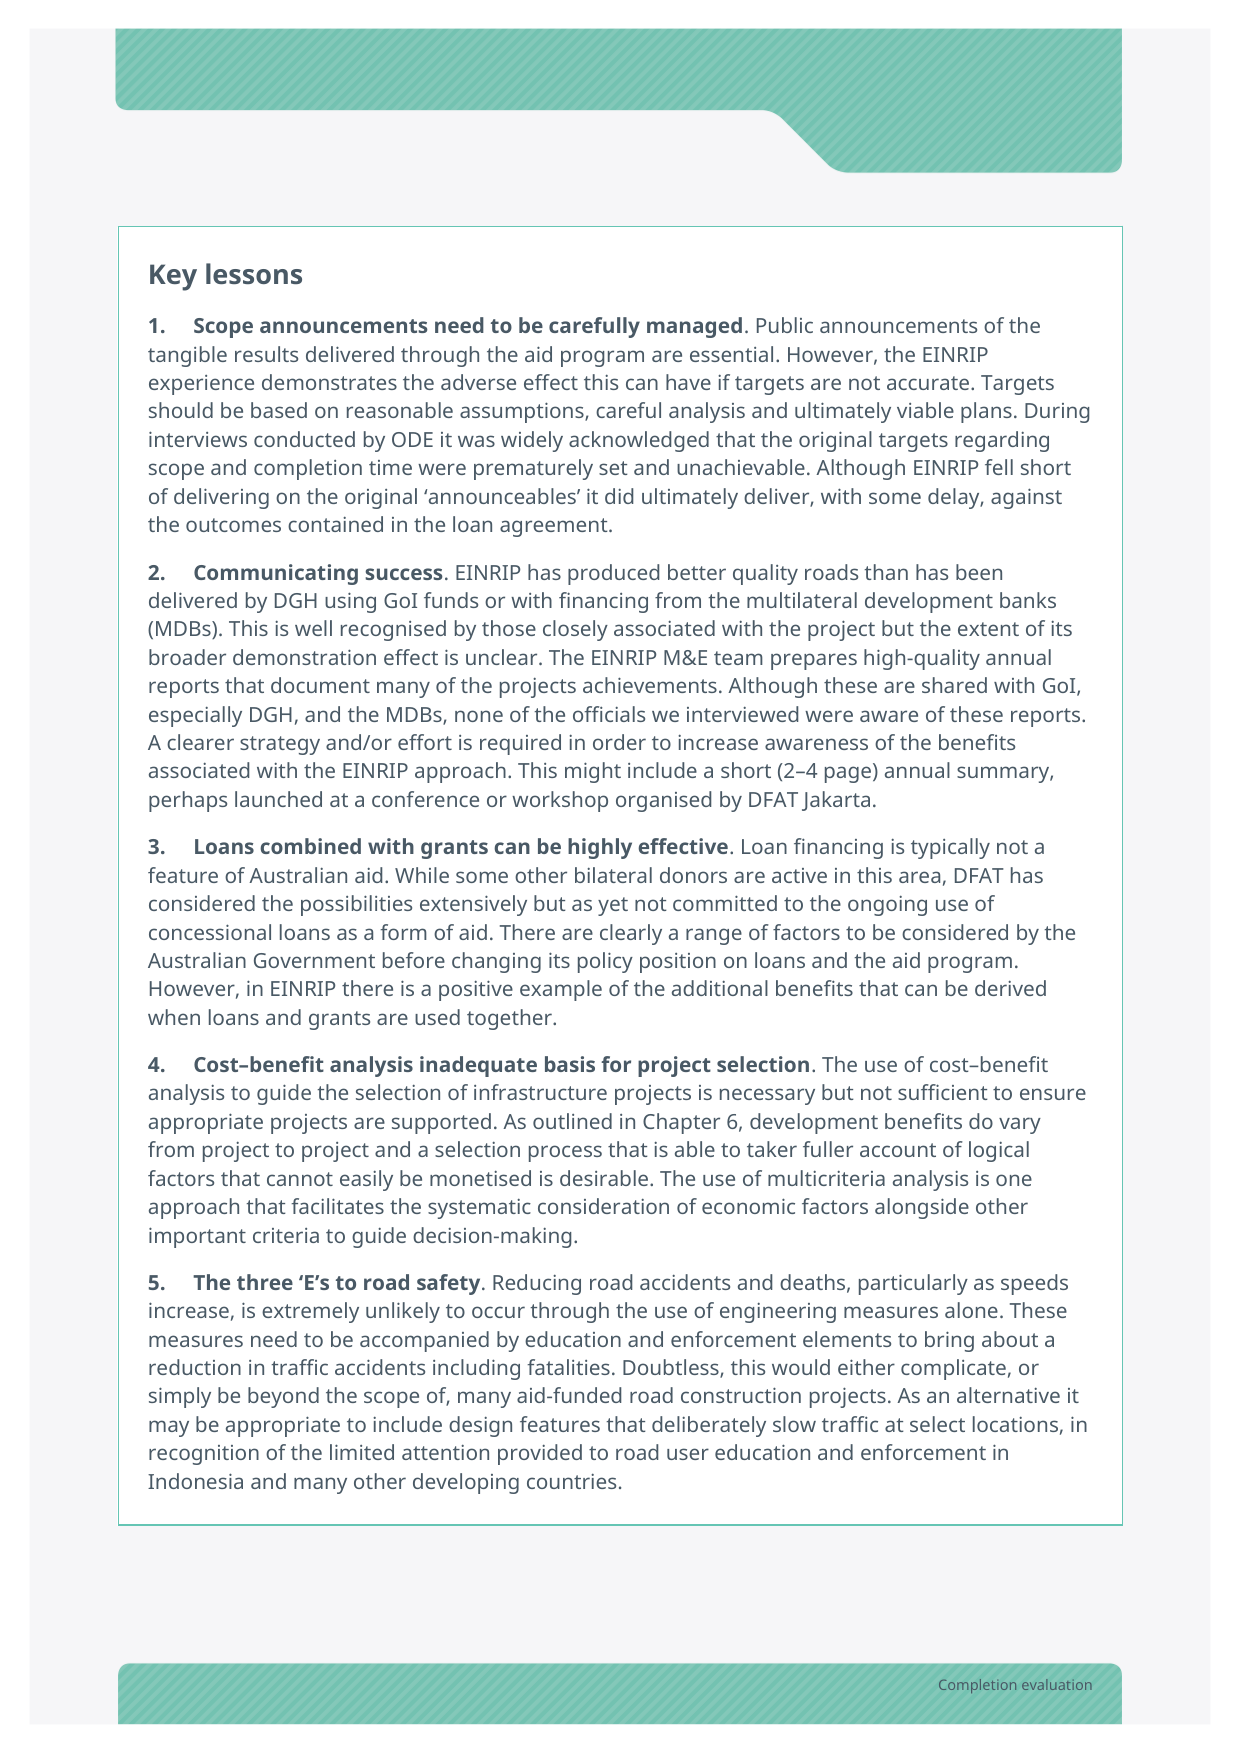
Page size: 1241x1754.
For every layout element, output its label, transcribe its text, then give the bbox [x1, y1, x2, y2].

text 5. The three ‘E’s to road safety. Reducing road accidents and deaths, particularly as speeds increase, is extremely unlikely to occur through the use of engineering measures alone. These measures need to be accompanied by education and enforcement elements to bring about a reduction in traffic accidents including fatalities. Doubtless, this would either complicate, or simply be beyond the scope of, many aid-funded road construction projects. As an alternative it may be appropriate to include design features that deliberately slow traffic at select locations, in recognition of the limited attention provided to road user education and enforcement in Indonesia and many other developing countries. [119, 1238, 1122, 1524]
subtitle Key lessons [119, 227, 1122, 281]
text 3. Loans combined with grants can be highly effective. Loan financing is typically not a feature of Australian aid. While some other bilateral donors are active in this area, DFAT has considered the possibilities extensively but as yet not committed to the ongoing use of concessional loans as a form of aid. There are clearly a range of factors to be considered by the Australian Government before changing its policy position on loans and the aid program. However, in EINRIP there is a positive example of the additional benefits that can be derived when loans and grants are used together. [119, 802, 1122, 1020]
text 4. Cost–benefit analysis inadequate basis for project selection. The use of cost–benefit analysis to guide the selection of infrastructure projects is necessary but not sufficient to ensure appropriate projects are supported. As outlined in Chapter 6, development benefits do vary from project to project and a selection process that is able to taker fuller account of logical factors that cannot easily be monetised is desirable. The use of multicriteria analysis is one approach that facilitates the systematic consideration of economic factors alongside other important criteria to guide decision-making. [119, 1020, 1122, 1238]
picture [0, 0, 1240, 1754]
text 2. Communicating success. EINRIP has produced better quality roads than has been delivered by DGH using GoI funds or with financing from the multilateral development banks (MDBs). This is well recognised by those closely associated with the project but the extent of its broader demonstration effect is unclear. The EINRIP M&E team prepares high-quality annual reports that document many of the projects achievements. Although these are shared with GoI, especially DGH, and the MDBs, none of the officials we interviewed were aware of these reports. A clearer strategy and/or effort is required in order to increase awareness of the benefits associated with the EINRIP approach. This might include a short (2–4 page) annual summary, perhaps launched at a conference or workshop organised by DFAT Jakarta. [119, 527, 1122, 802]
text 1. Scope announcements need to be carefully managed. Public announcements of the tangible results delivered through the aid program are essential. However, the EINRIP experience demonstrates the adverse effect this can have if targets are not accurate. Targets should be based on reasonable assumptions, careful analysis and ultimately viable plans. During interviews conducted by ODE it was widely acknowledged that the original targets regarding scope and completion time were prematurely set and unachievable. Although EINRIP fell short of delivering on the original ‘announceables’ it did ultimately deliver, with some delay, against the outcomes contained in the loan agreement. [119, 281, 1122, 527]
